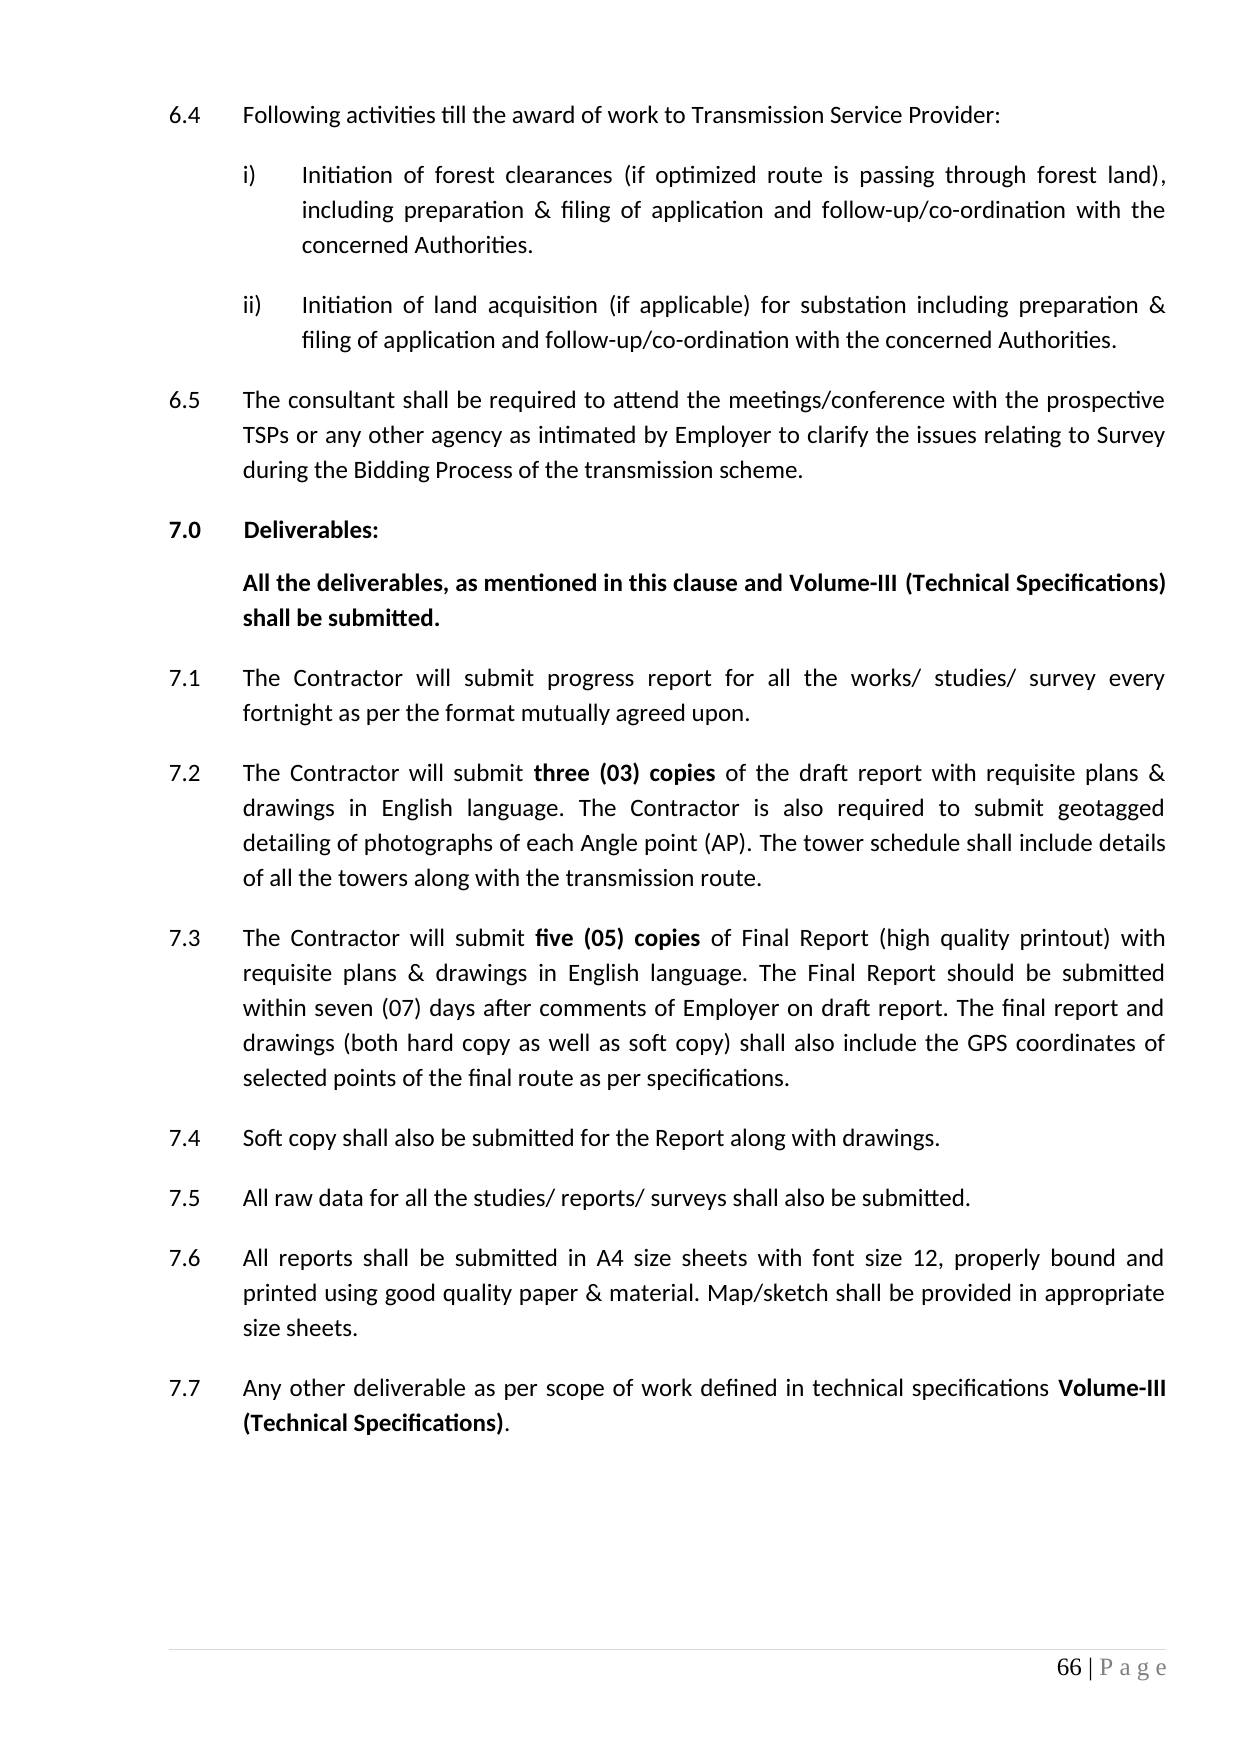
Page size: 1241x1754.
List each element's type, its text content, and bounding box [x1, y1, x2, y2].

list The Contractor will submit five (05) copies of Final Report (high quality printout) with requisite plans & drawings in English language. The Final Report should be submitted within seven (07) days after comments of Employer on draft report. The final report and drawings (both hard copy as well as soft copy) shall also include the GPS coordinates of selected points of the final route as per specifications. [169, 922, 1166, 1092]
text All the deliverables, as mentioned in this clause and Volume-III (Technical Specifications) shall be submitted. [243, 567, 1166, 632]
list The Contractor will submit progress report for all the works/ studies/ survey every fortnight as per the format mutually agreed upon. [169, 662, 1166, 727]
list The consultant shall be required to attend the meetings/conference with the prospective TSPs or any other agency as intimated by Employer to clarify the issues relating to Survey during the Bidding Process of the transmission scheme. [169, 384, 1166, 484]
list Initiation of land acquisition (if applicable) for substation including preparation & filing of application and follow-up/co-ordination with the concerned Authorities. [243, 289, 1166, 354]
list All raw data for all the studies/ reports/ surveys shall also be submitted. [169, 1182, 1166, 1212]
list Initiation of forest clearances (if optimized route is passing through forest land), including preparation & filing of application and follow-up/co-ordination with the concerned Authorities. [243, 159, 1166, 259]
list Deliverables: [169, 514, 1166, 544]
list All reports shall be submitted in A4 size sheets with font size 12, properly bound and printed using good quality paper & material. Map/sketch shall be provided in appropriate size sheets. [169, 1242, 1166, 1342]
list Any other deliverable as per scope of work defined in technical specifications Volume-III (Technical Specifications). [169, 1372, 1166, 1437]
list Following activities till the award of work to Transmission Service Provider: [169, 99, 1166, 129]
list The Contractor will submit three (03) copies of the draft report with requisite plans & drawings in English language. The Contractor is also required to submit geotagged detailing of photographs of each Angle point (AP). The tower schedule shall include details of all the towers along with the transmission route. [169, 757, 1166, 892]
list Soft copy shall also be submitted for the Report along with drawings. [169, 1122, 1166, 1152]
